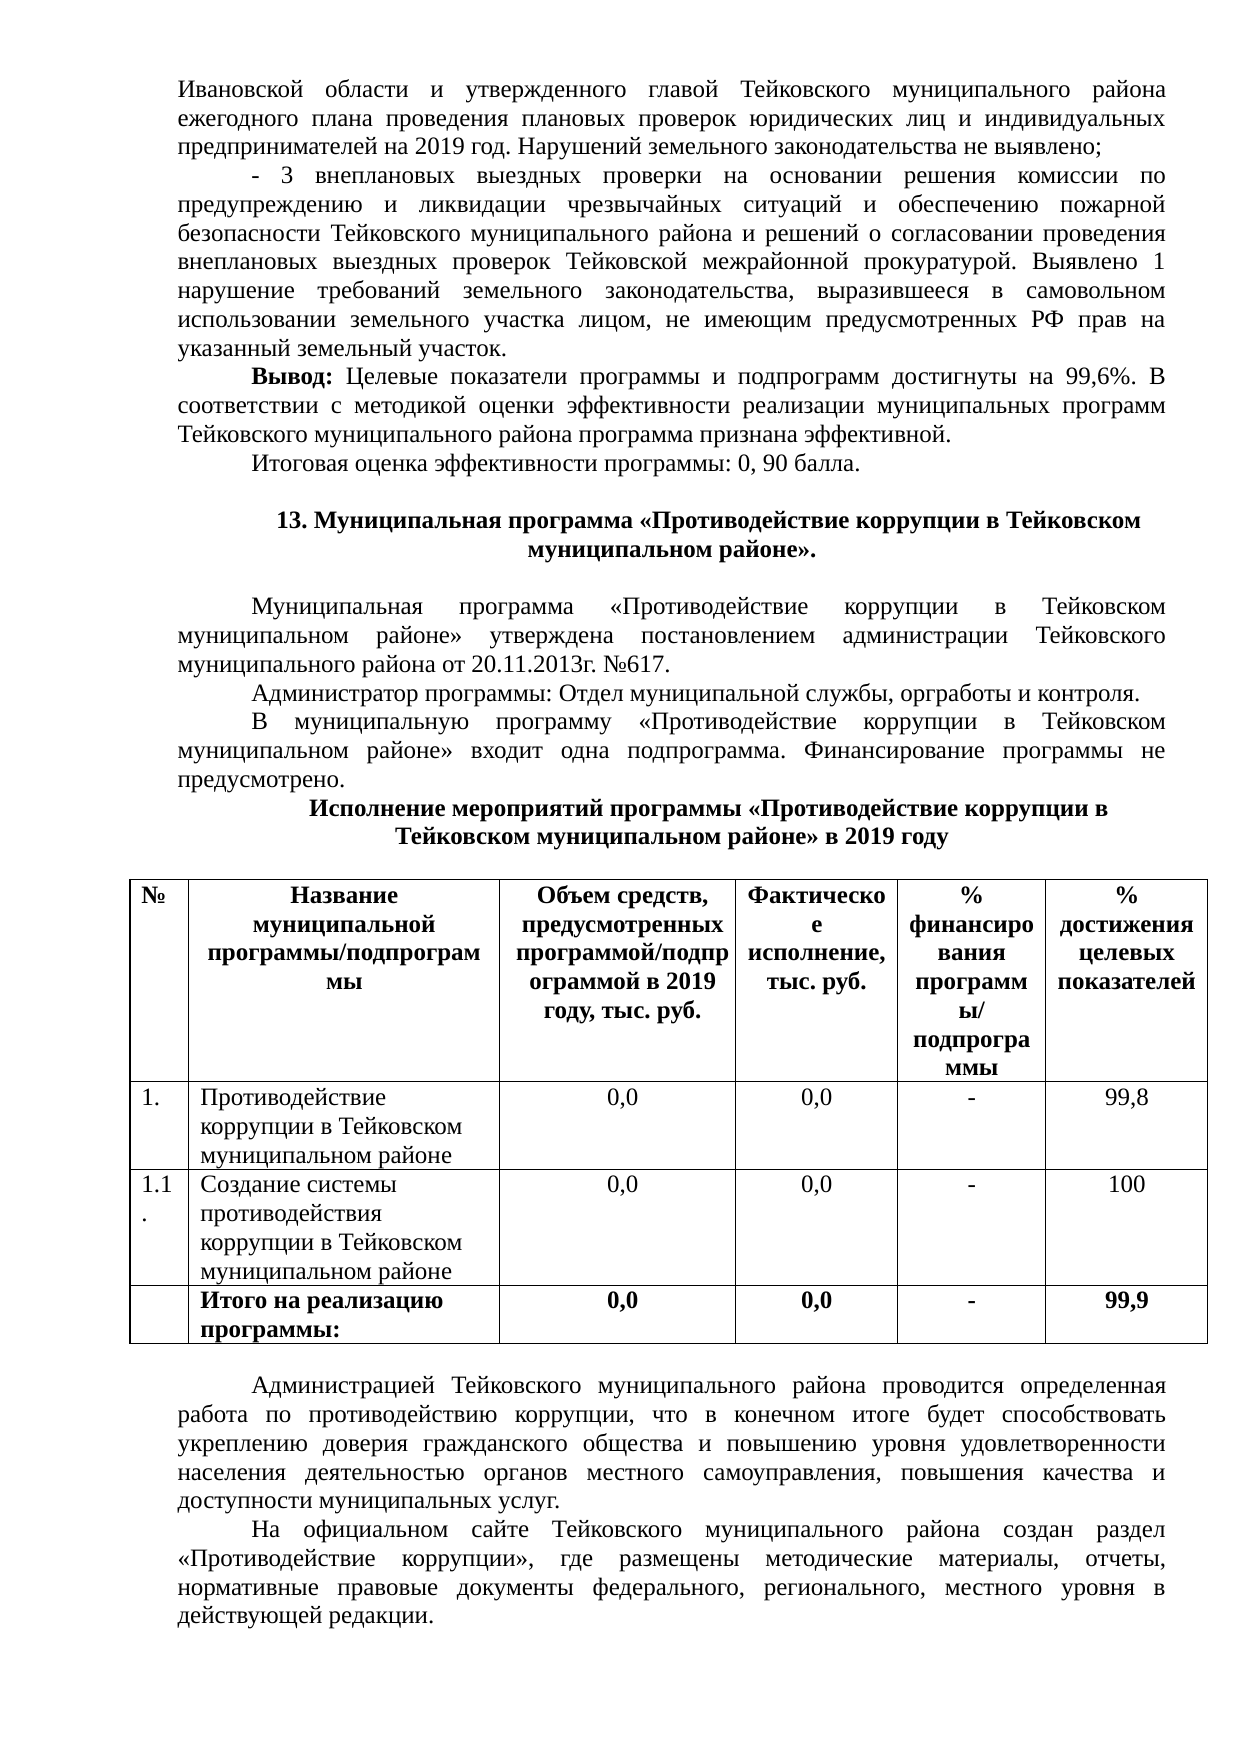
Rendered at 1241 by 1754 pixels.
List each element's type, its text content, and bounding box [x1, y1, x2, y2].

text Администрацией Тейковского муниципального района проводится определенная работа по противодействию коррупции, что в конечном итоге будет способствовать укреплению доверия гражданского общества и повышению уровня удовлетворенности населения деятельностью органов местного самоуправления, повышения качества и доступности муниципальных услуг. [177, 1370, 1167, 1514]
table_header № [131, 880, 188, 1081]
table_cell 0,0 [500, 1170, 735, 1284]
text На официальном сайте Тейковского муниципального района создан раздел «Противодействие коррупции», где размещены методические материалы, отчеты, нормативные правовые документы федерального, регионального, местного уровня в действующей редакции. [177, 1514, 1167, 1629]
table_cell 0,0 [736, 1170, 897, 1284]
text 13. Муниципальная программа «Противодействие коррупции в Тейковском муниципальном районе». [177, 505, 1167, 563]
table_header Название муниципальной программы/подпрограммы [189, 880, 499, 1081]
table_cell - [898, 1170, 1045, 1284]
text Итоговая оценка эффективности программы: 0, 90 балла. [177, 448, 1167, 476]
table_cell 1.1. [131, 1170, 188, 1284]
table_header Фактическое исполнение, тыс. руб. [736, 880, 897, 1081]
table_cell 1. [131, 1082, 188, 1168]
text Администратор программы: Отдел муниципальной службы, оргработы и контроля. [177, 678, 1167, 706]
text В муниципальную программу «Противодействие коррупции в Тейковском муниципальном районе» входит одна подпрограмма. Финансирование программы не предусмотрено. [177, 706, 1167, 793]
text Муниципальная программа «Противодействие коррупции в Тейковском муниципальном районе» утверждена постановлением администрации Тейковского муниципального района от 20.11.2013г. №617. [177, 591, 1167, 678]
table_cell 100 [1046, 1170, 1207, 1284]
table_cell Создание системы противодействия коррупции в Тейковском муниципальном районе [189, 1170, 499, 1284]
table_cell 0,0 [500, 1286, 735, 1343]
table_cell Итого на реализацию программы: [189, 1286, 499, 1343]
table_cell 0,0 [736, 1082, 897, 1168]
table_cell - [898, 1286, 1045, 1343]
text Ивановской области и утвержденного главой Тейковского муниципального района ежегодного плана проведения плановых проверок юридических лиц и индивидуальных предпринимателей на 2019 год. Нарушений земельного законодательства не выявлено; [177, 74, 1167, 160]
text Исполнение мероприятий программы «Противодействие коррупции в Тейковском муниципальном районе» в 2019 году [177, 793, 1167, 850]
text Вывод: Целевые показатели программы и подпрограмм достигнуты на 99,6%. В соответствии с методикой оценки эффективности реализации муниципальных программ Тейковского муниципального района программа признана эффективной. [177, 361, 1167, 448]
table_cell 0,0 [500, 1082, 735, 1168]
table_cell 99,9 [1046, 1286, 1207, 1343]
text - 3 внеплановых выездных проверки на основании решения комиссии по предупреждению и ликвидации чрезвычайных ситуаций и обеспечению пожарной безопасности Тейковского муниципального района и решений о согласовании проведения внеплановых выездных проверок Тейковской межрайонной прокуратурой. Выявлено 1 нарушение требований земельного законодательства, выразившееся в самовольном использовании земельного участка лицом, не имеющим предусмотренных РФ прав на указанный земельный участок. [177, 160, 1167, 361]
table_cell - [898, 1082, 1045, 1168]
table_header % финансирования программы/подпрограммы [898, 880, 1045, 1081]
table_cell 99,8 [1046, 1082, 1207, 1168]
table_cell Противодействие коррупции в Тейковском муниципальном районе [189, 1082, 499, 1168]
table_header Объем средств, предусмотренных программой/подпрограммой в 2019 году, тыс. руб. [500, 880, 735, 1081]
table_cell 0,0 [736, 1286, 897, 1343]
table_cell [131, 1286, 188, 1343]
table_header % достижения целевых показателей [1046, 880, 1207, 1081]
